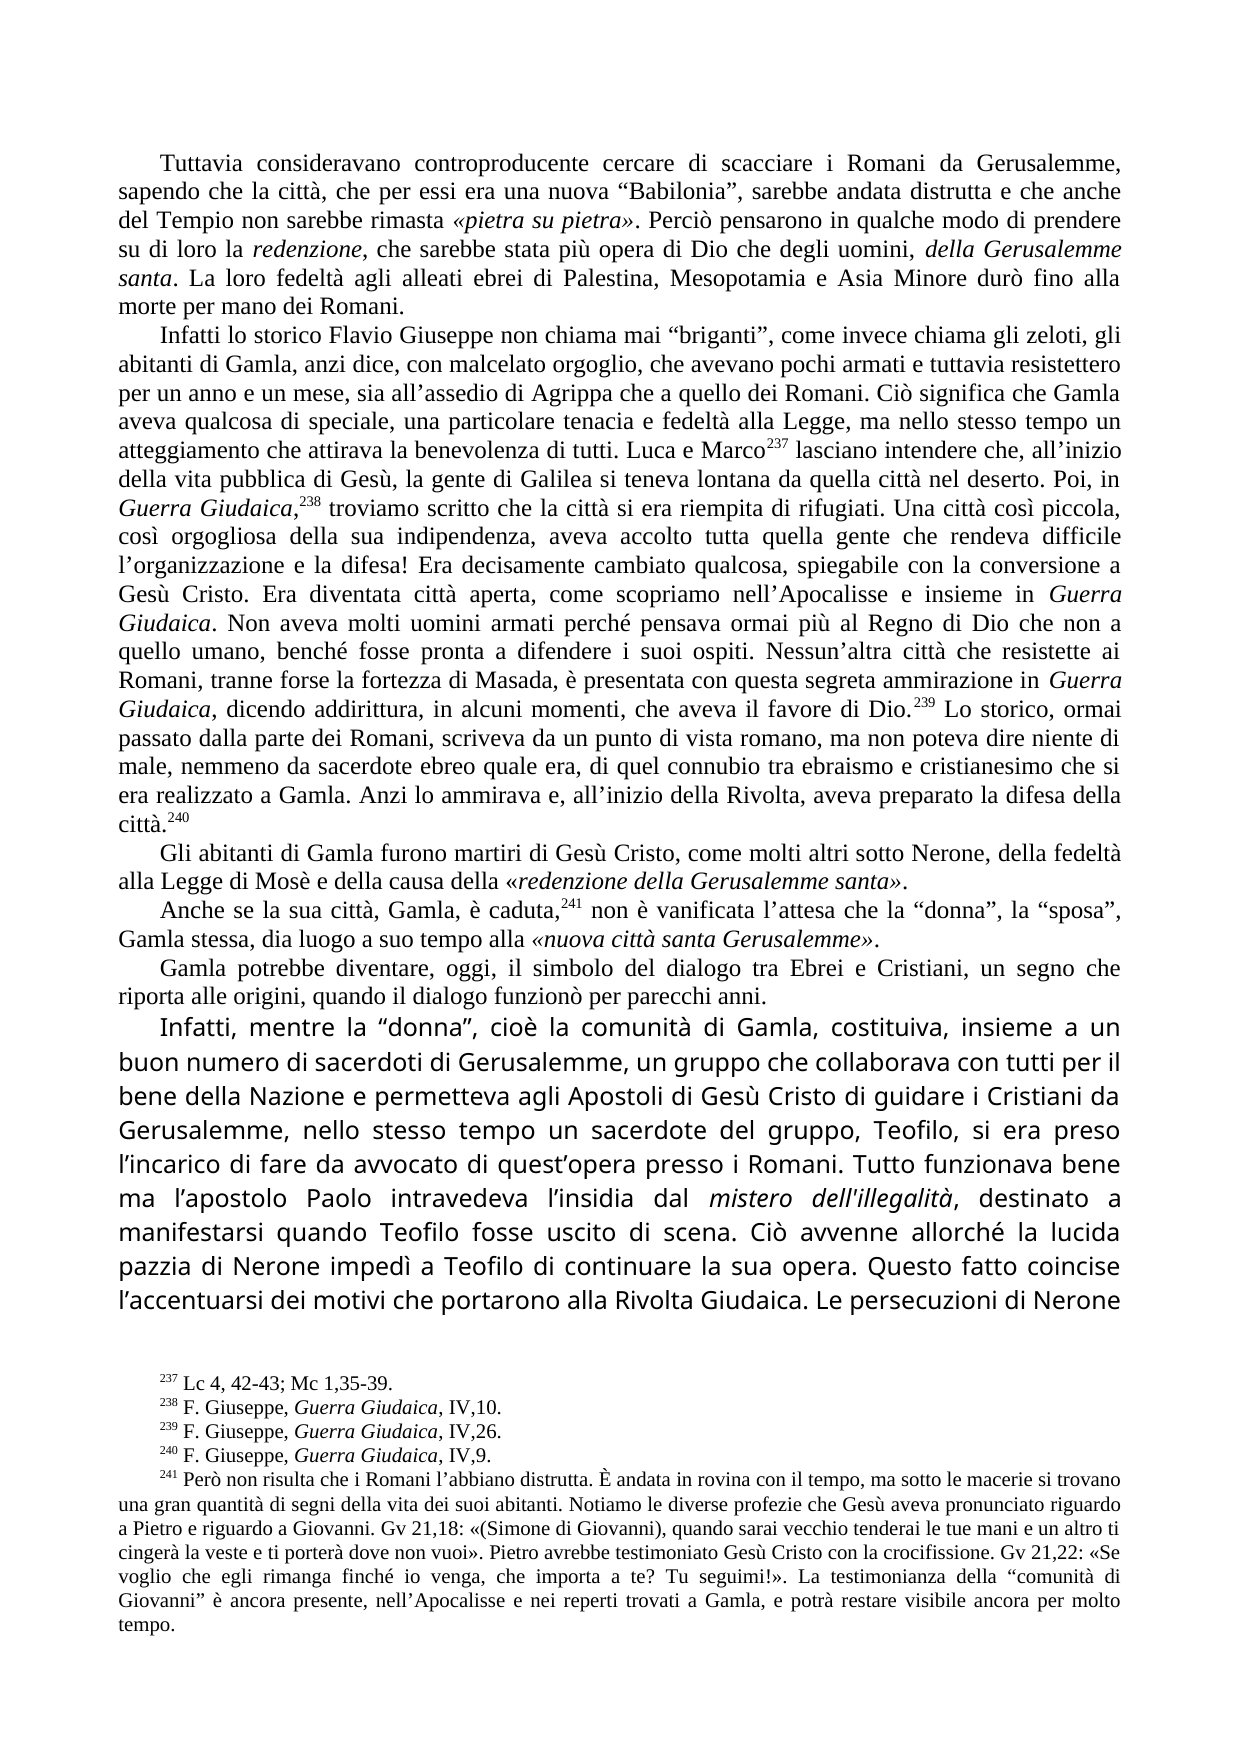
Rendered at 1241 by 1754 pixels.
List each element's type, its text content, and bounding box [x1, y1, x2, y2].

text Gli abitanti di Gamla furono martiri di Gesù Cristo, come molti altri sotto Nerone, della fedeltà alla Legge di Mosè e della causa della «redenzione della Gerusalemme santa». [118, 838, 1122, 895]
text Infatti lo storico Flavio Giuseppe non chiama mai “briganti”, come invece chiama gli zeloti, gli abitanti di Gamla, anzi dice, con malcelato orgoglio, che avevano pochi armati e tuttavia resistettero per un anno e un mese, sia all’assedio di Agrippa che a quello dei Romani. Ciò significa che Gamla aveva qualcosa di speciale, una particolare tenacia e fedeltà alla Legge, ma nello stesso tempo un atteggiamento che attirava la benevolenza di tutti. Luca e Marco lasciano intendere che, all’inizio della vita pubblica di Gesù, la gente di Galilea si teneva lontana da quella città nel deserto. Poi, in Guerra Giudaica, troviamo scritto che la città si era riempita di rifugiati. Una città così piccola, così orgogliosa della sua indipendenza, aveva accolto tutta quella gente che rendeva difficile l’organizzazione e la difesa! Era decisamente cambiato qualcosa, spiegabile con la conversione a Gesù Cristo. Era diventata città aperta, come scopriamo nell’Apocalisse e insieme in Guerra Giudaica. Non aveva molti uomini armati perché pensava ormai più al Regno di Dio che non a quello umano, benché fosse pronta a difendere i suoi ospiti. Nessun’altra città che resistette ai Romani, tranne forse la fortezza di Masada, è presentata con questa segreta ammirazione in Guerra Giudaica, dicendo addirittura, in alcuni momenti, che aveva il favore di Dio. Lo storico, ormai passato dalla parte dei Romani, scriveva da un punto di vista romano, ma non poteva dire niente di male, nemmeno da sacerdote ebreo quale era, di quel connubio tra ebraismo e cristianesimo che si era realizzato a Gamla. Anzi lo ammirava e, all’inizio della Rivolta, aveva preparato la difesa della città. [118, 320, 1122, 838]
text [118, 1010, 1122, 1317]
text Anche se la sua città, Gamla, è caduta, non è vanificata l’attesa che la “donna”, la “sposa”, Gamla stessa, dia luogo a suo tempo alla «nuova città santa Gerusalemme». [118, 895, 1122, 953]
text Tuttavia consideravano controproducente cercare di scacciare i Romani da Gerusalemme, sapendo che la città, che per essi era una nuova “Babilonia”, sarebbe andata distrutta e che anche del Tempio non sarebbe rimasta «pietra su pietra». Perciò pensarono in qualche modo di prendere su di loro la redenzione, che sarebbe stata più opera di Dio che degli uomini, della Gerusalemme santa. La loro fedeltà agli alleati ebrei di Palestina, Mesopotamia e Asia Minore durò fino alla morte per mano dei Romani. [118, 148, 1122, 320]
text Gamla potrebbe diventare, oggi, il simbolo del dialogo tra Ebrei e Cristiani, un segno che riporta alle origini, quando il dialogo funzionò per parecchi anni. [118, 953, 1122, 1010]
